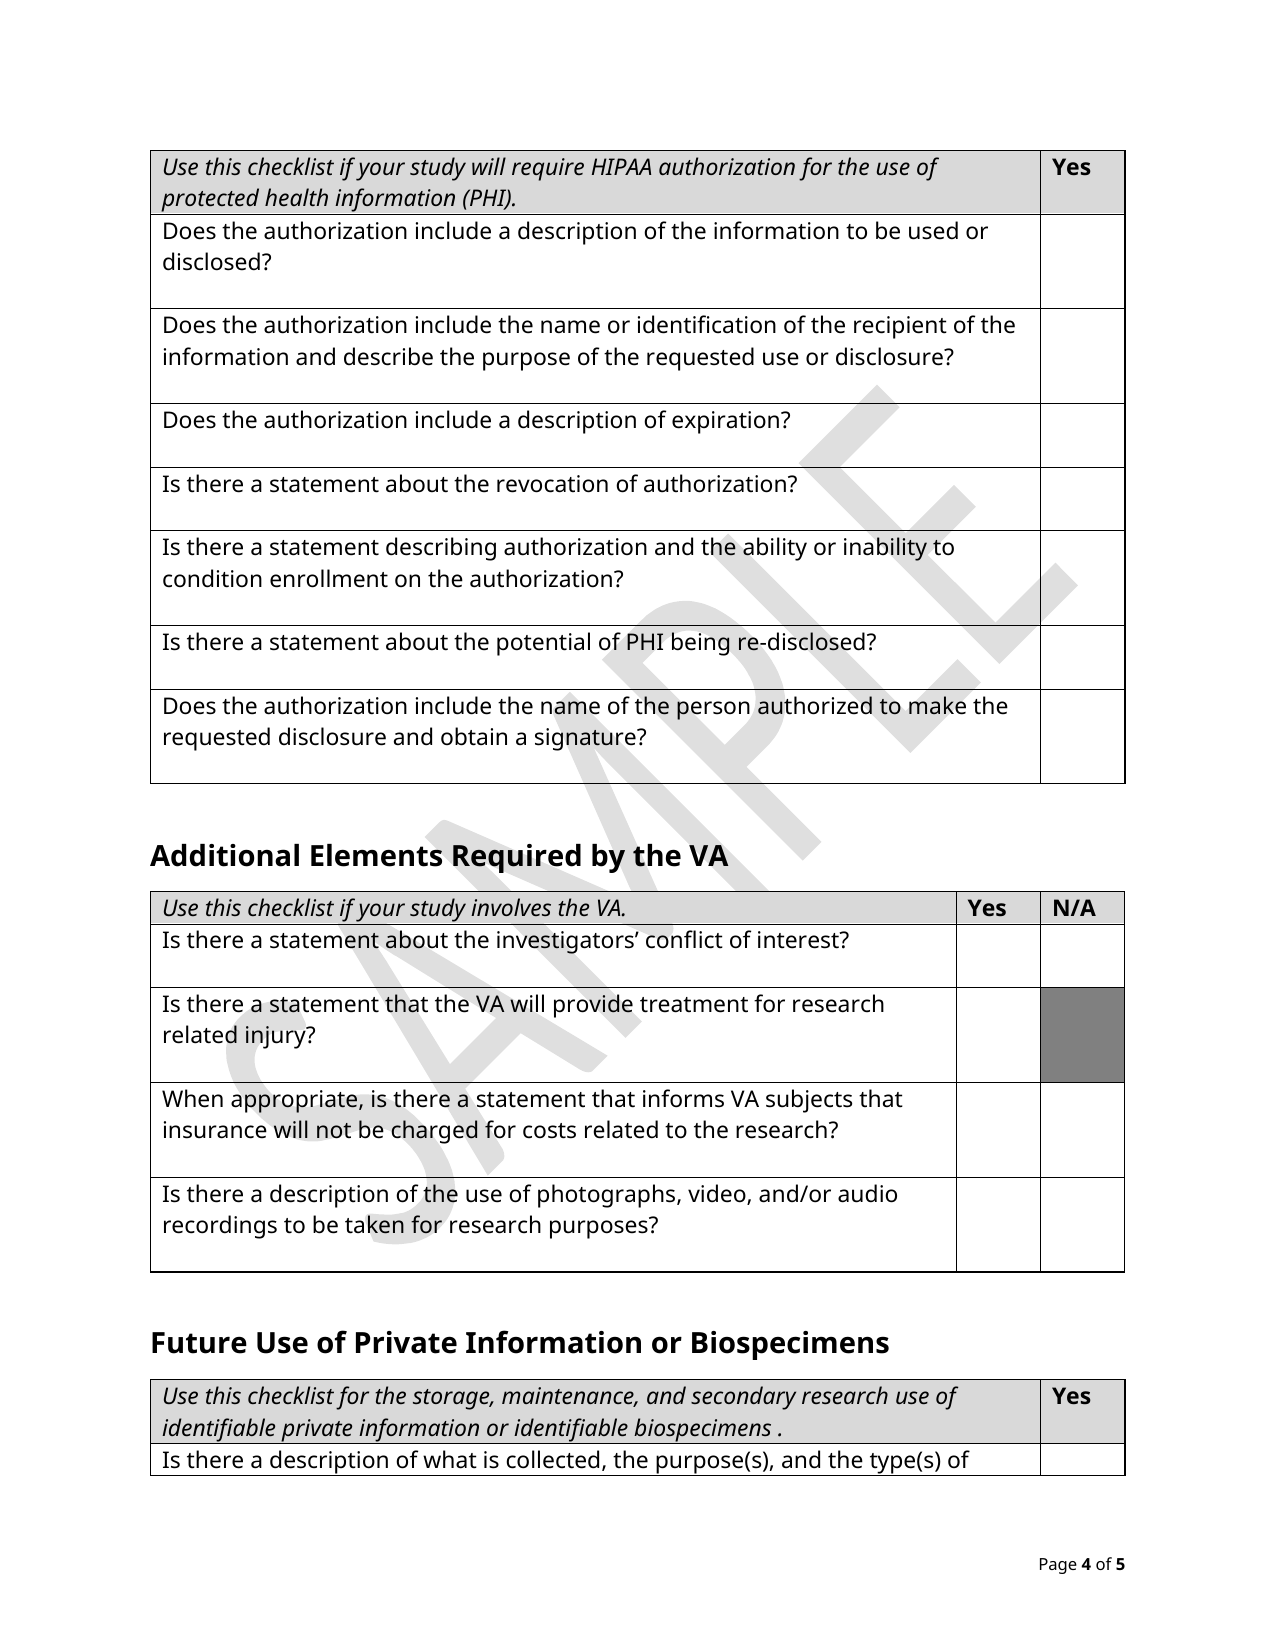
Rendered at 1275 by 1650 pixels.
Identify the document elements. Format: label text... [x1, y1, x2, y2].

table_cell [957, 1178, 1040, 1271]
table_cell Is there a statement describing authorization and the ability or inability to condition enrollment on the authorization? [151, 531, 1040, 625]
table_cell Does the authorization include the name of the person authorized to make the requested disclosure and obtain a signature? [151, 690, 1040, 783]
table_cell Is there a statement about the revocation of authorization? [151, 468, 1040, 530]
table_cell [151, 1444, 1040, 1475]
table_header Yes [1041, 151, 1124, 213]
table_header N/A [1041, 892, 1124, 923]
table_cell [1041, 1083, 1124, 1177]
table_cell [1041, 1178, 1124, 1271]
table_cell When appropriate, is there a statement that informs VA subjects that insurance will not be charged for costs related to the research? [151, 1083, 956, 1177]
table_header Yes [1041, 1380, 1124, 1443]
table_cell Does the authorization include a description of the information to be used or disclosed? [151, 215, 1040, 308]
table_header Use this checklist for the storage, maintenance, and secondary research use of identifiable private information or identifiable biospecimens . [151, 1380, 1040, 1443]
table_header Use this checklist if your study will require HIPAA authorization for the use of protected health information (PHI). [151, 151, 1040, 213]
table_cell [1041, 309, 1124, 403]
table_cell Does the authorization include a description of expiration? [151, 404, 1040, 467]
table_cell [957, 988, 1040, 1082]
subtitle Additional Elements Required by the VA [150, 835, 1125, 874]
subtitle Future Use of Private Information or Biospecimens [150, 1323, 1125, 1362]
table_header Yes [957, 892, 1040, 923]
table_cell [957, 925, 1040, 987]
table_cell [1041, 626, 1124, 688]
table_cell Does the authorization include the name or identification of the recipient of the information and describe the purpose of the requested use or disclosure? [151, 309, 1040, 403]
table_cell Is there a statement about the investigators’ conflict of interest? [151, 925, 956, 987]
table_cell Is there a description of the use of photographs, video, and/or audio recordings to be taken for research purposes? [151, 1178, 956, 1271]
table_cell [1041, 531, 1124, 625]
table_cell [1041, 468, 1124, 530]
table_cell Is there a statement that the VA will provide treatment for research related injury? [151, 988, 956, 1082]
table_header Use this checklist if your study involves the VA. [151, 892, 956, 923]
table_cell [1041, 1444, 1124, 1475]
table_cell [1041, 215, 1124, 308]
table_cell [1041, 690, 1124, 783]
table_cell [1041, 925, 1124, 987]
table_cell [1041, 988, 1124, 1082]
table_cell [1041, 404, 1124, 467]
table_cell Is there a statement about the potential of PHI being re-disclosed? [151, 626, 1040, 688]
table_cell [957, 1083, 1040, 1177]
